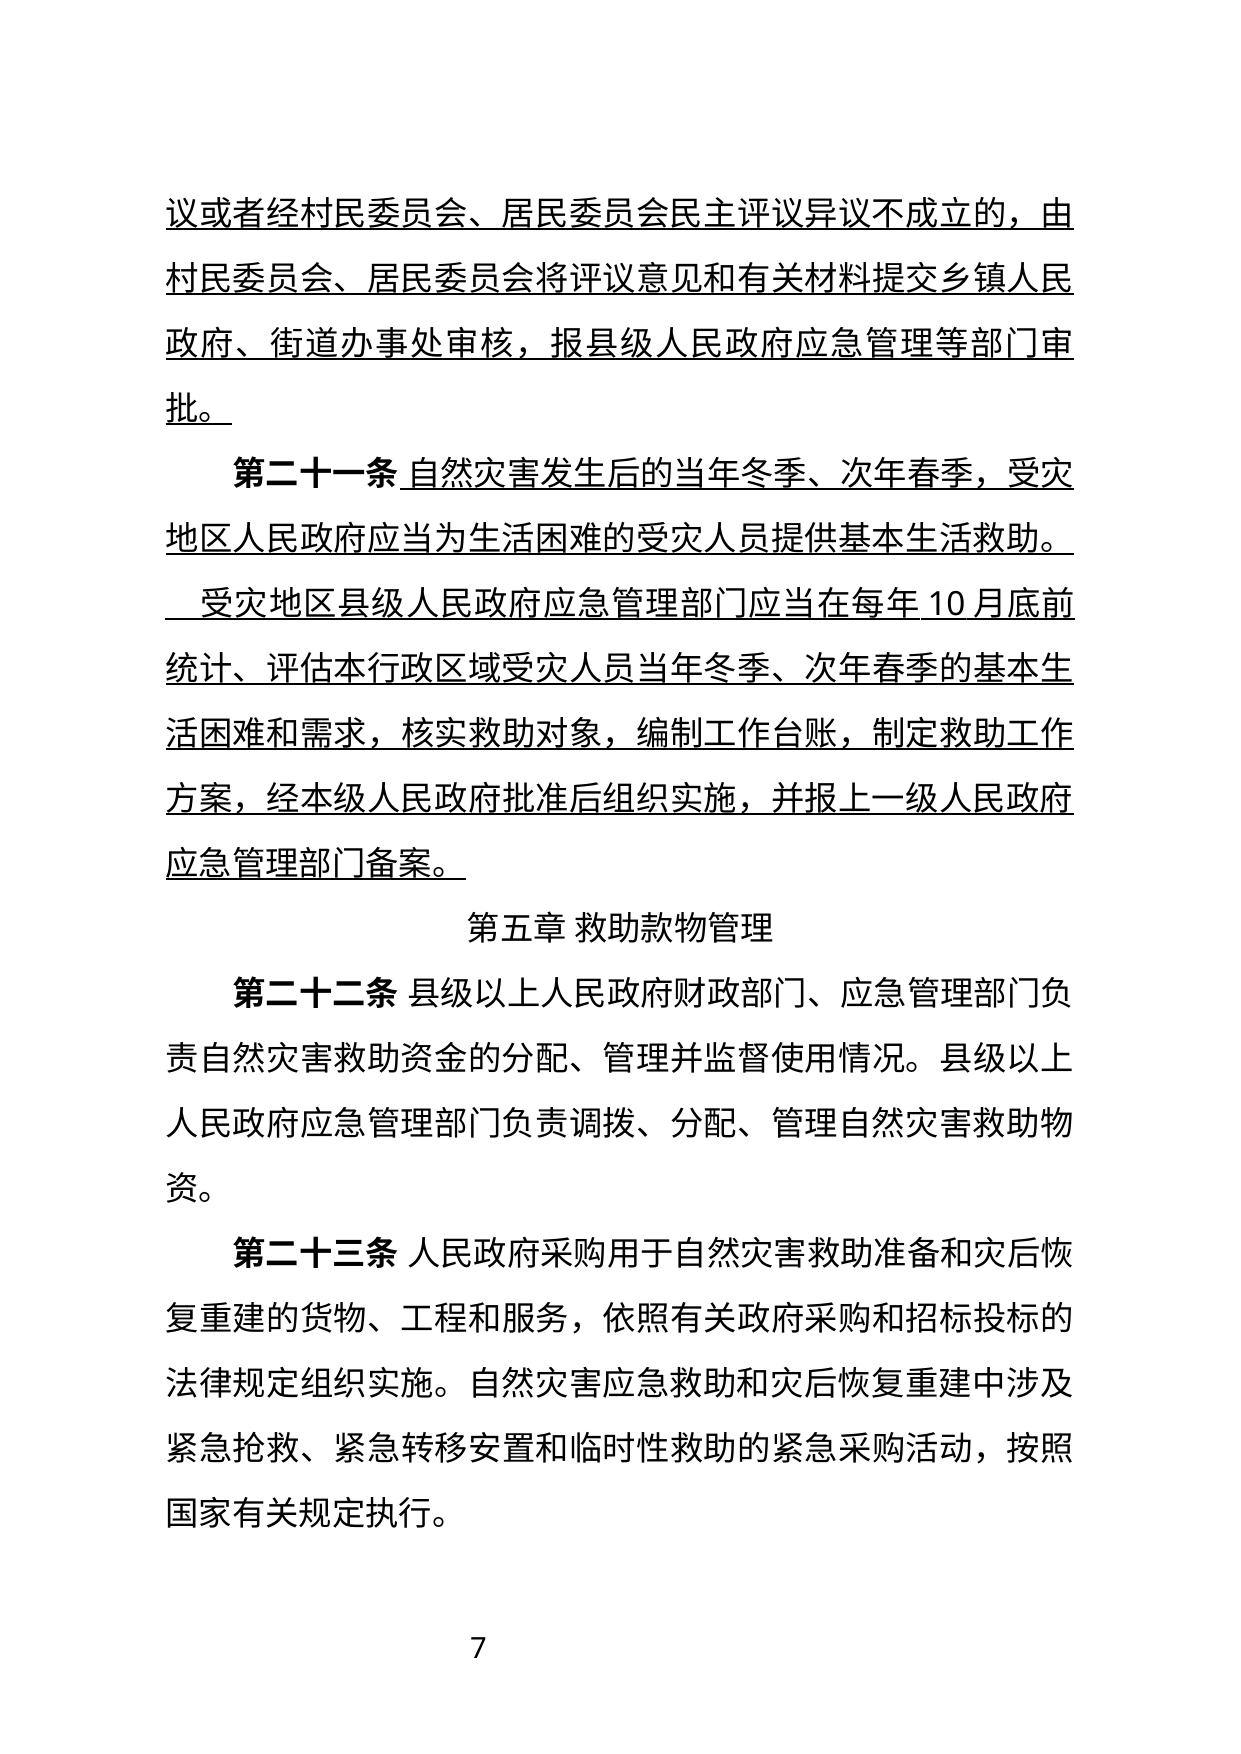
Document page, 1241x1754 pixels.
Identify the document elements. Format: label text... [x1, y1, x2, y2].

text 第五章 救助款物管理 [165, 893, 1075, 958]
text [165, 178, 1075, 438]
text 第二十一条 自然灾害发生后的当年冬季、次年春季，受灾地区人民政府应当为生活困难的受灾人员提供基本生活救助。 受灾地区县级人民政府应急管理部门应当在每年10月底前统计、评估本行政区域受灾人员当年冬季、次年春季的基本生活困难和需求，核实救助对象，编制工作台账，制定救助工作方案，经本级人民政府批准后组织实施，并报上一级人民政府应急管理部门备案。 [165, 438, 1075, 618]
text 第二十一条 自然灾害发生后的当年冬季、次年春季，受灾地区人民政府应当为生活困难的受灾人员提供基本生活救助。 受灾地区县级人民政府应急管理部门应当在每年10月底前统计、评估本行政区域受灾人员当年冬季、次年春季的基本生活困难和需求，核实救助对象，编制工作台账，制定救助工作方案，经本级人民政府批准后组织实施，并报上一级人民政府应急管理部门备案。 [165, 619, 1075, 893]
text 第二十二条 县级以上人民政府财政部门、应急管理部门负责自然灾害救助资金的分配、管理并监督使用情况。县级以上人民政府应急管理部门负责调拨、分配、管理自然灾害救助物资。 [165, 958, 1075, 1218]
text 第二十三条 人民政府采购用于自然灾害救助准备和灾后恢复重建的货物、工程和服务，依照有关政府采购和招标投标的法律规定组织实施。自然灾害应急救助和灾后恢复重建中涉及紧急抢救、紧急转移安置和临时性救助的紧急采购活动，按照国家有关规定执行。 [165, 1218, 1075, 1543]
